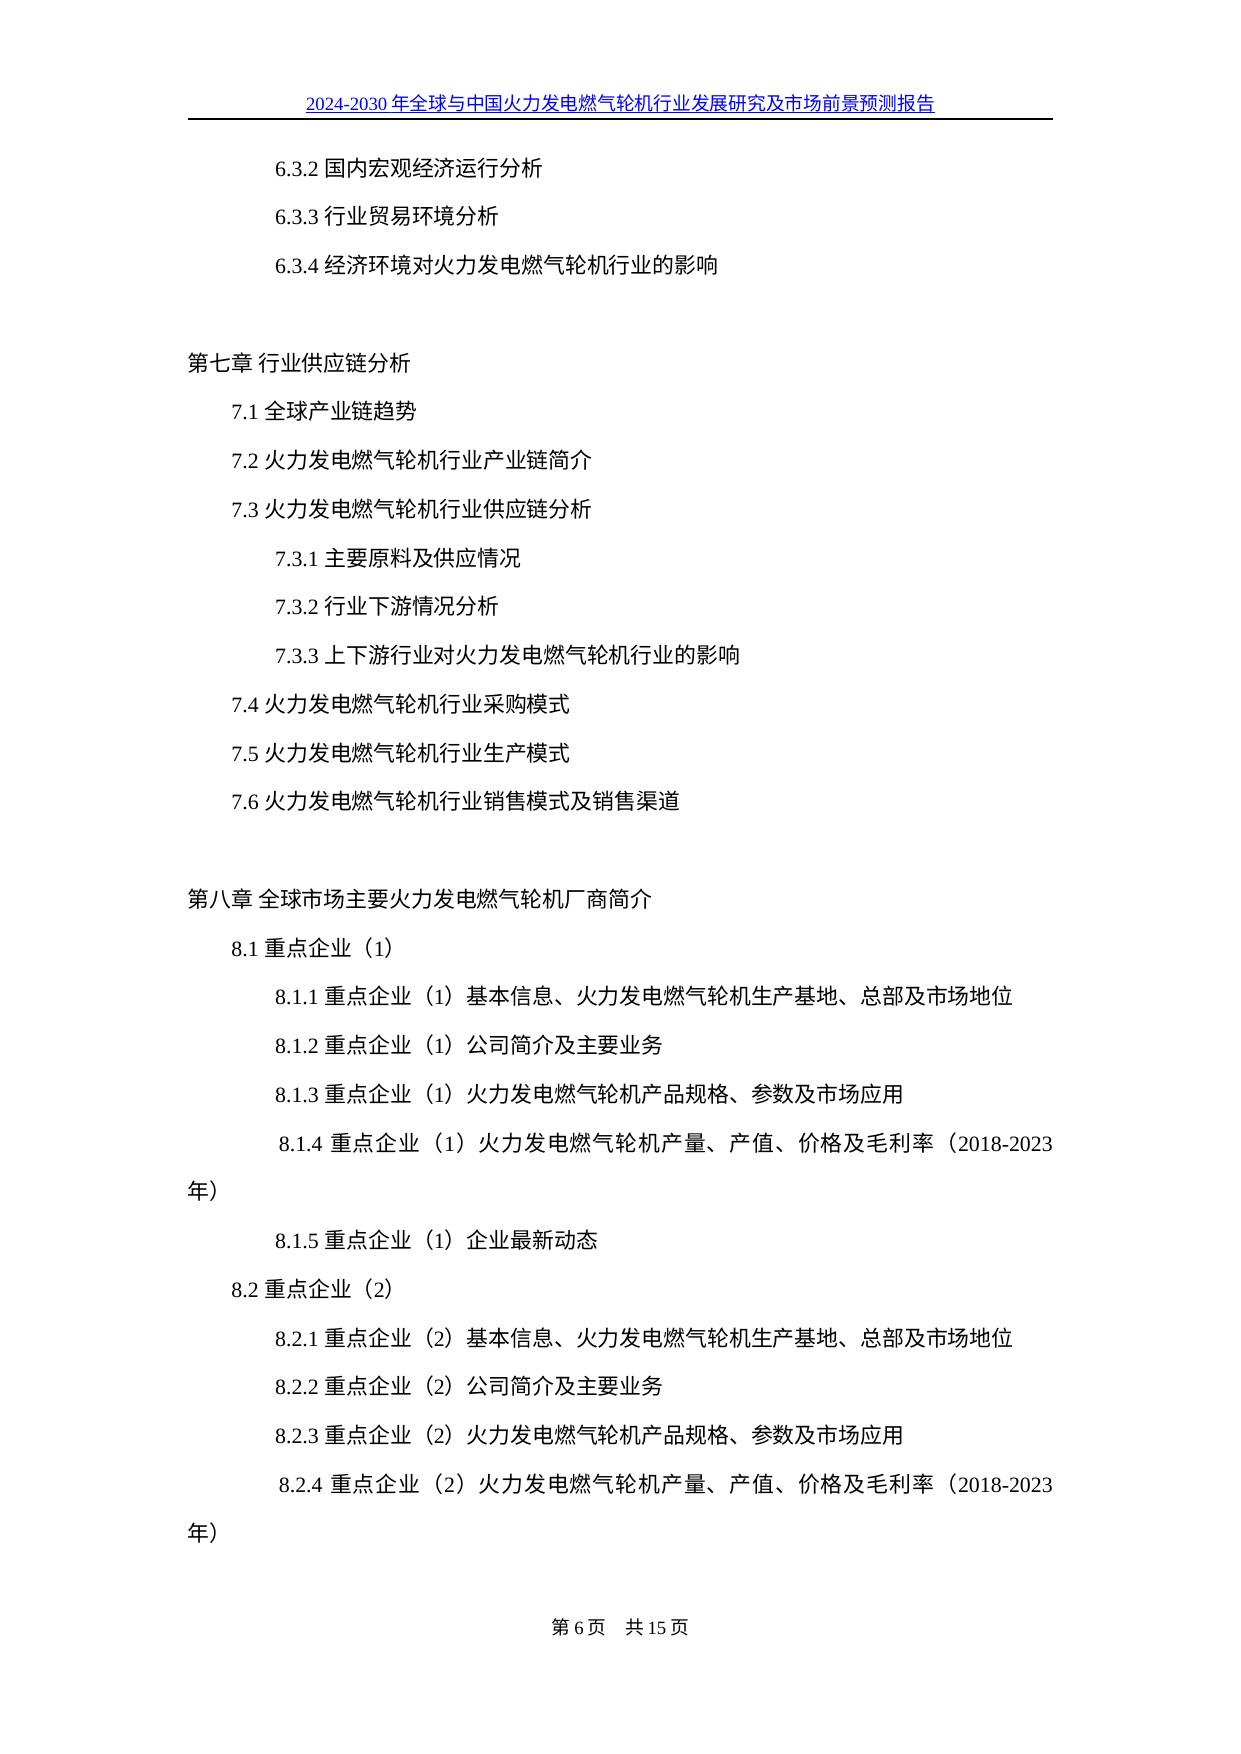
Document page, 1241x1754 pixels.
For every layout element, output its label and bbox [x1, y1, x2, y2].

text [187, 150, 1053, 1548]
